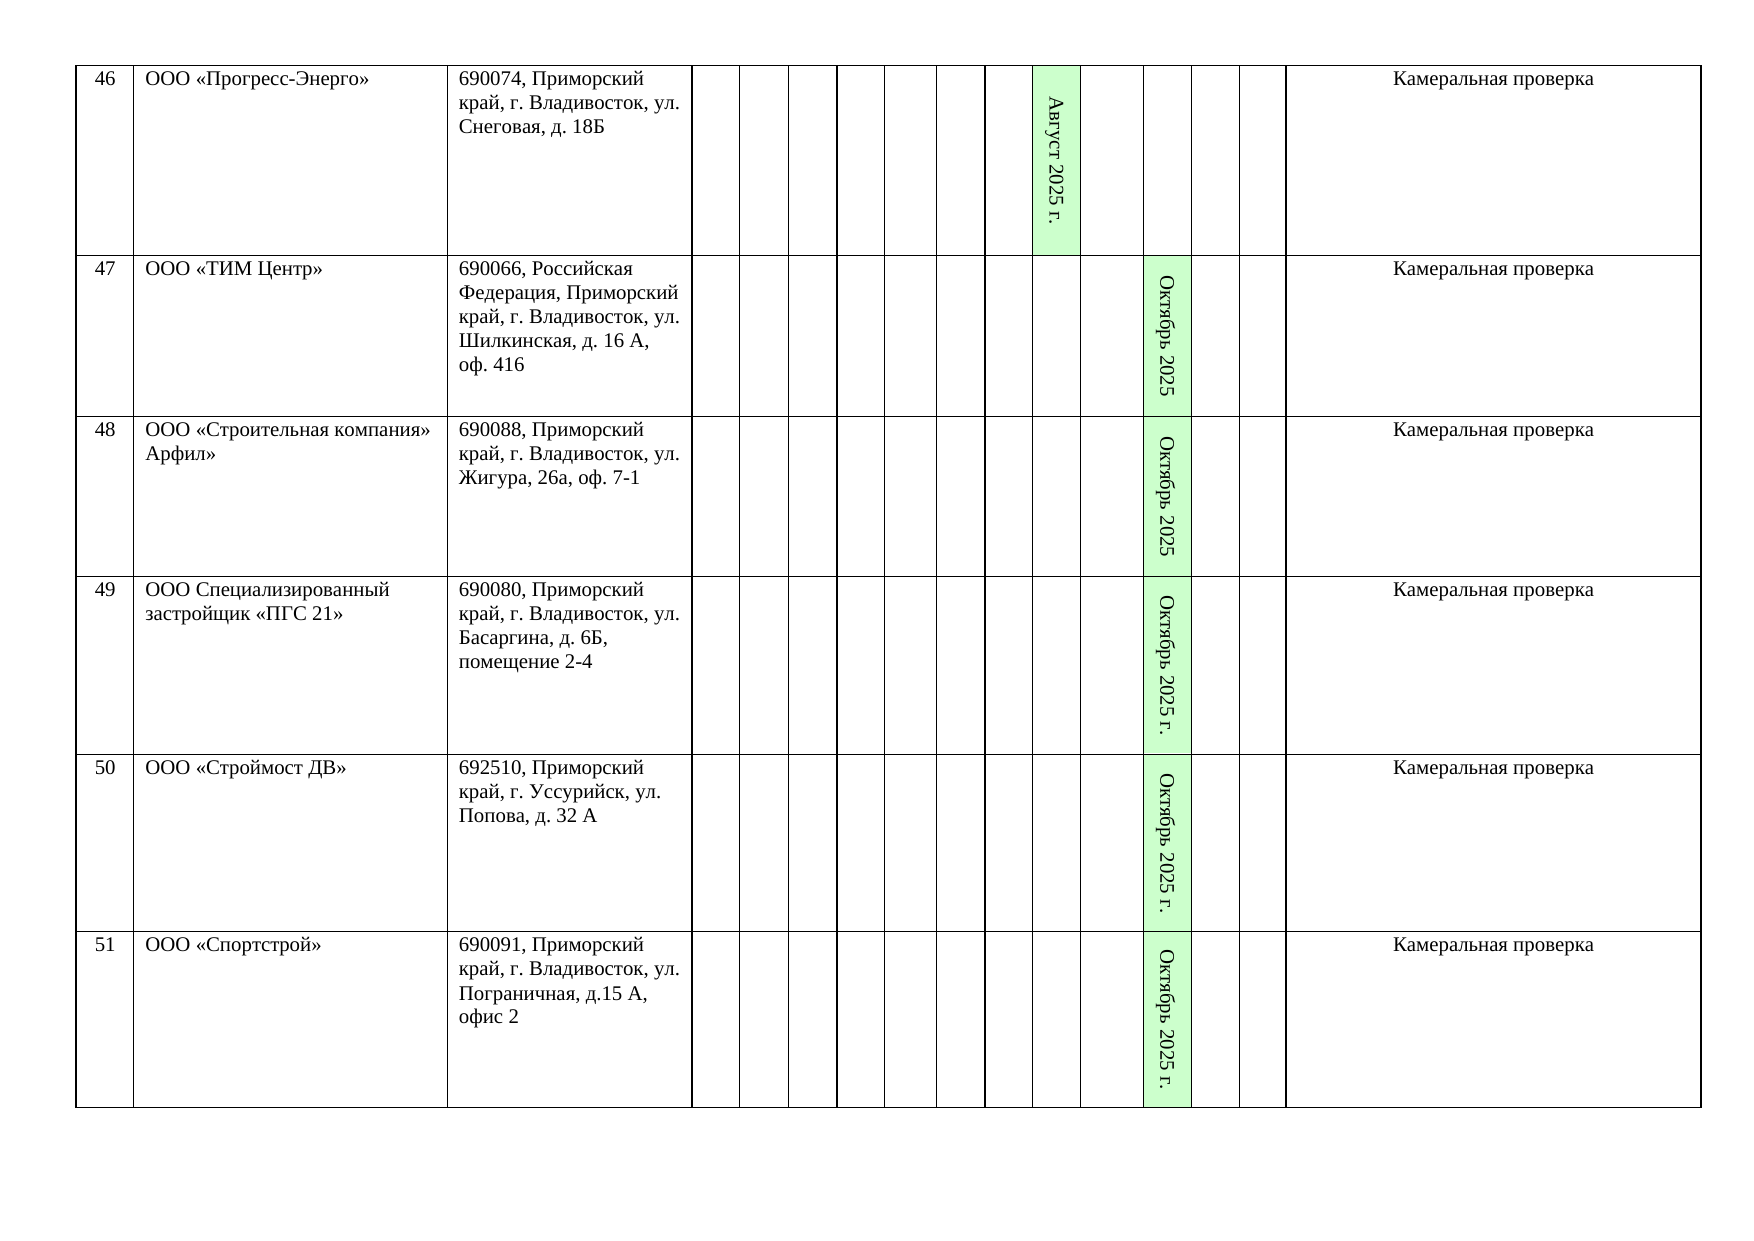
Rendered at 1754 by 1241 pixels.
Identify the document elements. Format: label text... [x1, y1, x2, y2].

table_cell [838, 417, 884, 576]
table_cell ООО Специализированный застройщик «ПГС 21» [134, 577, 447, 753]
table_cell ООО «Строительная компания» Арфил» [134, 417, 447, 576]
table_cell [937, 256, 984, 416]
table_cell Октябрь 2025 г. [1144, 256, 1191, 416]
table_cell [885, 577, 936, 753]
table_cell [885, 256, 936, 416]
table_cell [838, 66, 884, 255]
table_cell [1192, 66, 1239, 255]
table_cell 49 [77, 577, 133, 753]
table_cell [1287, 932, 1700, 1107]
table_cell [693, 417, 739, 576]
table_cell [693, 66, 739, 255]
table_cell [986, 417, 1032, 576]
table_cell [1033, 577, 1080, 753]
table_cell [1192, 755, 1239, 931]
table_cell [1192, 256, 1239, 416]
table_cell 692510, Приморский край, г. Уссурийск, ул. Попова, д. 32 А [448, 755, 691, 931]
table_cell [740, 755, 788, 931]
table_cell [937, 932, 984, 1107]
table_cell [1033, 417, 1080, 576]
table_cell [937, 755, 984, 931]
table_cell [789, 932, 836, 1107]
table_cell 690091, Приморский край, г. Владивосток, ул. Пограничная, д.15 А, офис 2 [448, 932, 691, 1107]
table_cell [1192, 417, 1239, 576]
table_cell [1081, 755, 1143, 931]
table_cell [740, 256, 788, 416]
table_cell 690080, Приморский край, г. Владивосток, ул. Басаргина, д. 6Б, помещение 2-4 [448, 577, 691, 753]
table_cell [693, 256, 739, 416]
table_cell 690088, Приморский край, г. Владивосток, ул. Жигура, 26а, оф. 7-1 [448, 417, 691, 576]
table_cell [986, 256, 1032, 416]
table_cell [937, 577, 984, 753]
table_cell [885, 66, 936, 255]
table_cell [789, 256, 836, 416]
table_cell [1081, 932, 1143, 1107]
table_cell 46 [77, 66, 133, 255]
table_cell [1240, 755, 1285, 931]
table_cell [740, 417, 788, 576]
table_cell ООО «Строймост ДВ» [134, 755, 447, 931]
table_cell [1033, 755, 1080, 931]
table_cell [1192, 577, 1239, 753]
table_cell [789, 66, 836, 255]
table_cell [838, 932, 884, 1107]
table_cell [885, 417, 936, 576]
table_cell 48 [77, 417, 133, 576]
table_cell [1033, 256, 1080, 416]
table_cell [1240, 577, 1285, 753]
table_cell [986, 755, 1032, 931]
table_cell [693, 932, 739, 1107]
table_cell [740, 932, 788, 1107]
table_cell 50 [77, 755, 133, 931]
table_cell [986, 577, 1032, 753]
table_cell Камеральная проверка [1287, 577, 1700, 753]
table_cell 690066, Российская Федерация, Приморский край, г. Владивосток, ул. Шилкинская, д. 16 А, оф. 416 [448, 256, 691, 416]
table_cell [838, 577, 884, 753]
table_cell [1033, 932, 1080, 1107]
table_cell [1240, 417, 1285, 576]
table_cell [937, 417, 984, 576]
table_cell [693, 577, 739, 753]
table_cell Камеральная проверка [1287, 417, 1700, 576]
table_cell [1287, 66, 1700, 255]
table_cell [740, 66, 788, 255]
table_cell [1081, 577, 1143, 753]
table_cell [986, 66, 1032, 255]
table_cell Август 2025 г. [1033, 66, 1080, 255]
table_cell Октябрь 2025 г. [1144, 932, 1191, 1107]
table_cell 51 [77, 932, 133, 1107]
table_cell [789, 417, 836, 576]
table_cell [740, 577, 788, 753]
table_cell ООО «Спортстрой» [134, 932, 447, 1107]
table_cell ООО «ТИМ Центр» [134, 256, 447, 416]
table_cell [937, 66, 984, 255]
table_cell Октябрь 2025 г. [1144, 417, 1191, 576]
table_cell Камеральная проверка [1287, 256, 1700, 416]
table_cell 47 [77, 256, 133, 416]
table_cell Октябрь 2025 г. [1144, 577, 1191, 753]
table_cell [1240, 932, 1285, 1107]
table_cell 690074, Приморский край, г. Владивосток, ул. Снеговая, д. 18Б [448, 66, 691, 255]
table_cell [986, 932, 1032, 1107]
table_cell [1240, 66, 1285, 255]
table_cell [1081, 66, 1143, 255]
table_cell [1240, 256, 1285, 416]
table_cell [838, 755, 884, 931]
table_cell [693, 755, 739, 931]
table_cell [1144, 66, 1191, 255]
table_cell [789, 577, 836, 753]
table_cell [1192, 932, 1239, 1107]
table_cell [1081, 417, 1143, 576]
table_cell Камеральная проверка [1287, 755, 1700, 931]
table_cell [789, 755, 836, 931]
table_cell Октябрь 2025 г. [1144, 755, 1191, 931]
table_cell [1081, 256, 1143, 416]
table_cell [885, 755, 936, 931]
table_cell [838, 256, 884, 416]
table_cell ООО «Прогресс-Энерго» [134, 66, 447, 255]
table_cell [885, 932, 936, 1107]
